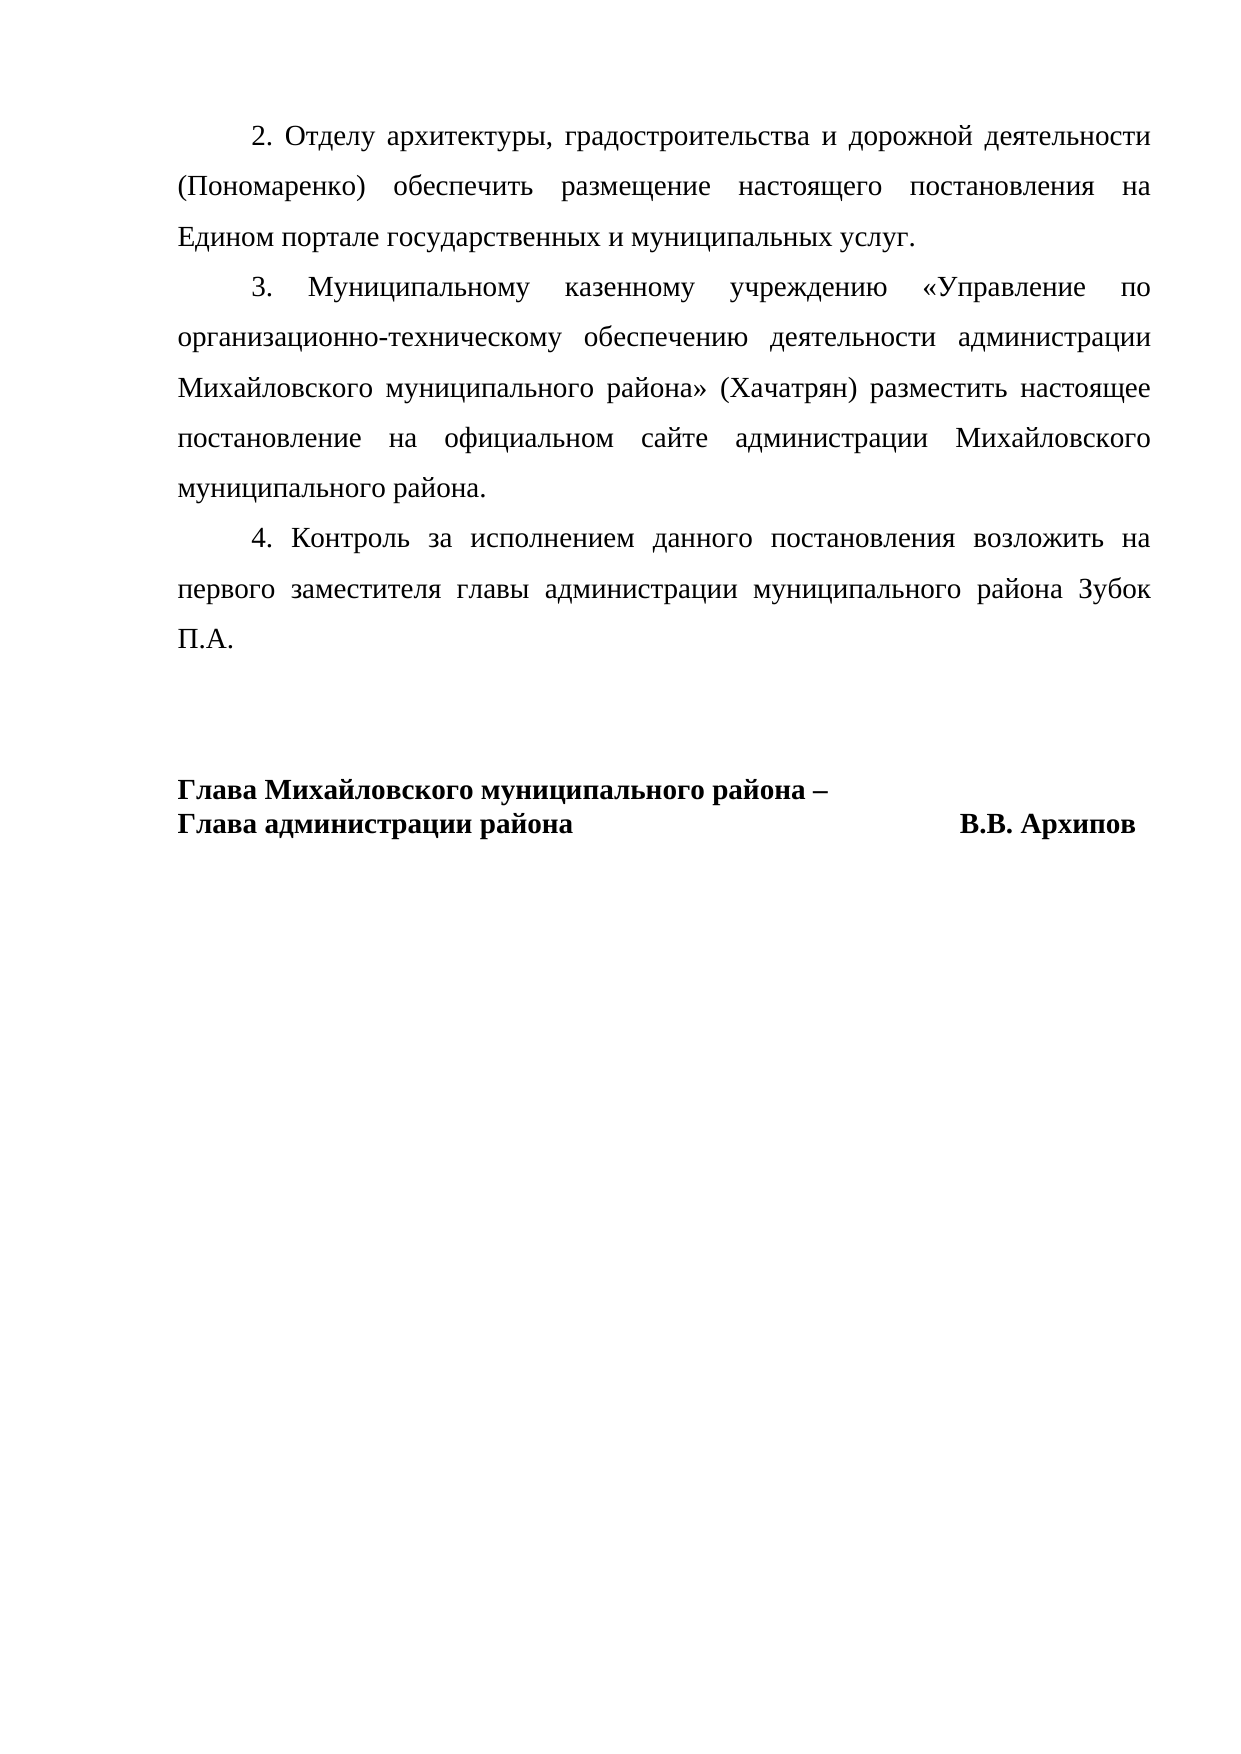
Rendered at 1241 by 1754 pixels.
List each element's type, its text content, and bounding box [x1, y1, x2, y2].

text 4. Контроль за исполнением данного постановления возложить на первого заместителя главы администрации муниципального района Зубок П.А. [177, 521, 1152, 655]
text Глава Михайловского муниципального района – [177, 772, 1152, 806]
text Глава администрации района В.В. Архипов [177, 806, 1152, 839]
text 2. Отделу архитектуры, градостроительства и дорожной деятельности (Пономаренко) обеспечить размещение настоящего постановления на Едином портале государственных и муниципальных услуг. [177, 118, 1152, 252]
text 3. Муниципальному казенному учреждению «Управление по организационно-техническому обеспечению деятельности администрации Михайловского муниципального района» (Хачатрян) разместить настоящее постановление на официальном сайте администрации Михайловского муниципального района. [177, 269, 1152, 504]
